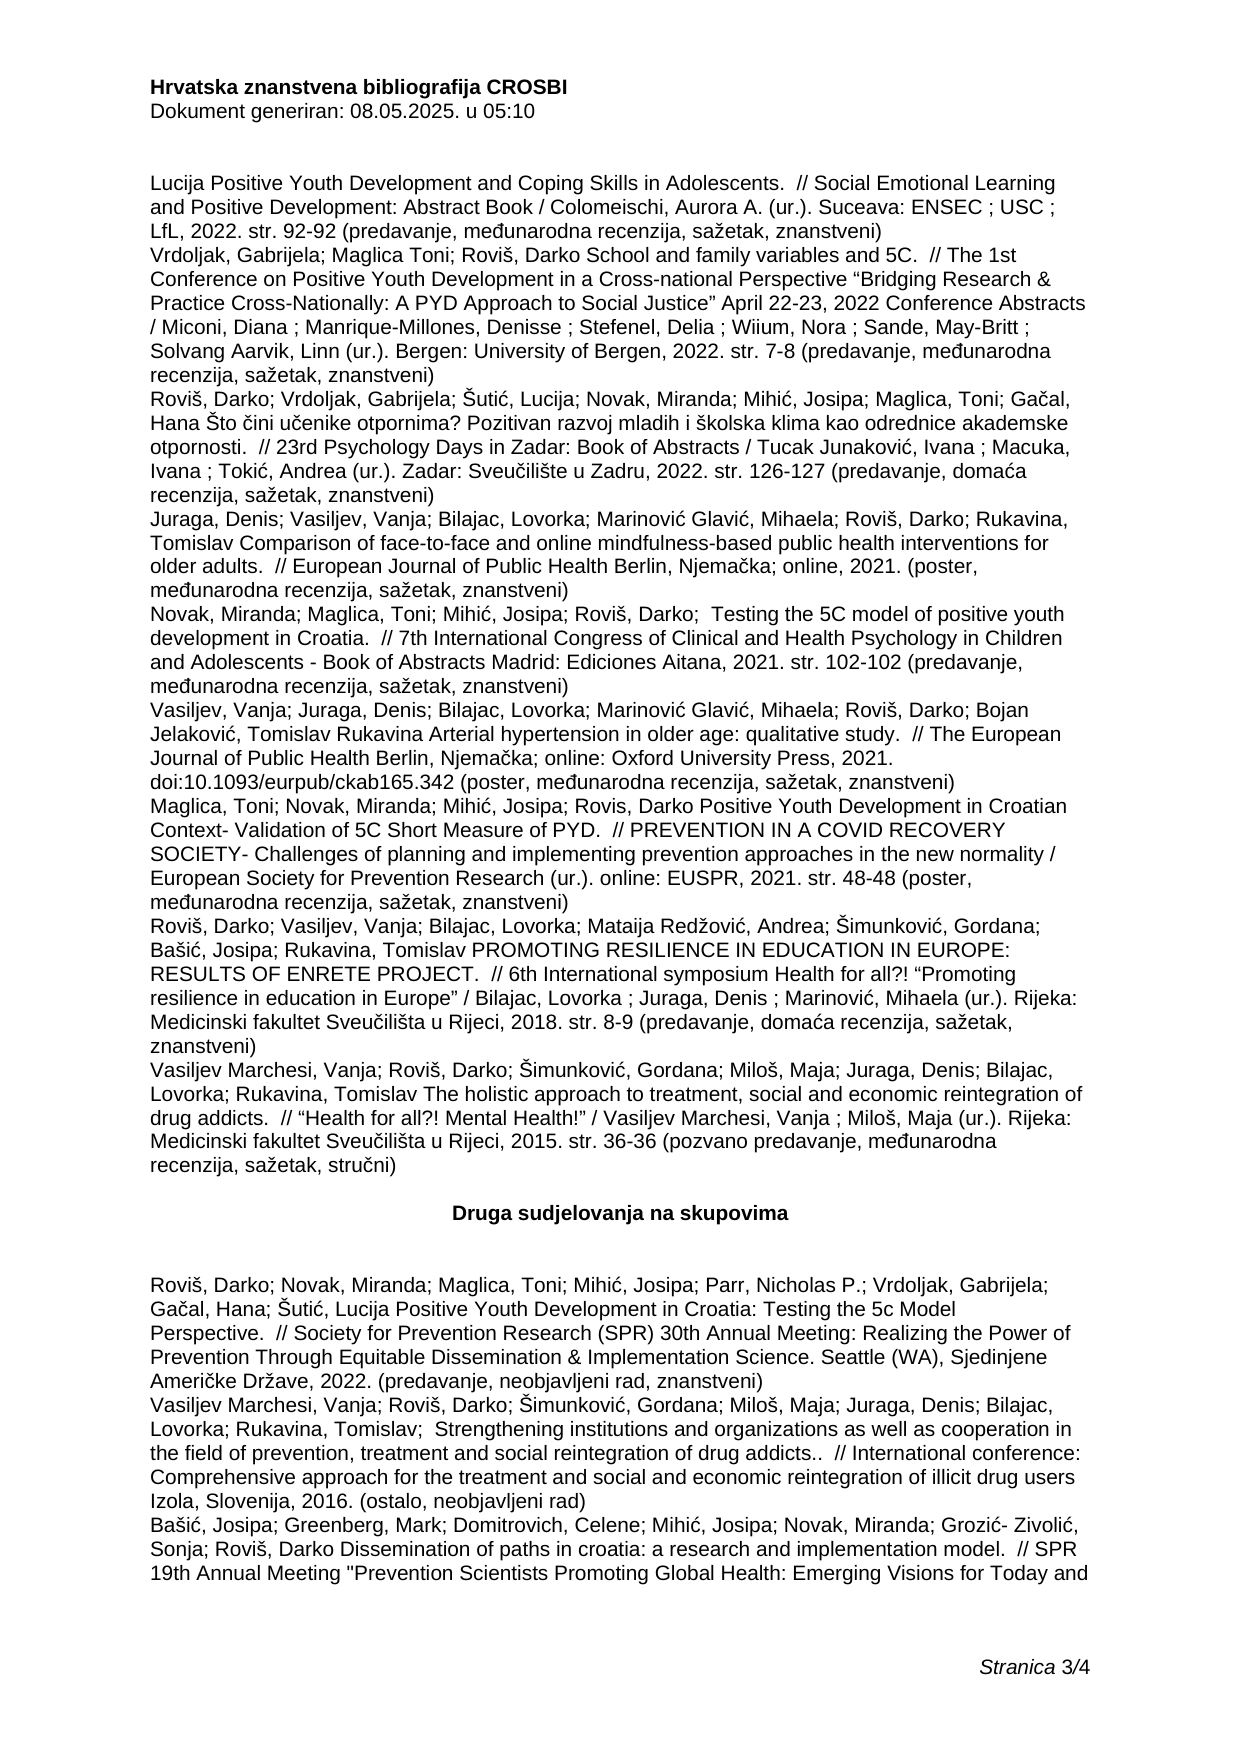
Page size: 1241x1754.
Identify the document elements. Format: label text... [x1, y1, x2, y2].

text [150, 1513, 1090, 1584]
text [150, 171, 1090, 243]
text Vasiljev Marchesi, Vanja; Roviš, Darko; Šimunković, Gordana; Miloš, Maja; Juraga, Denis; Bilajac, Lovorka; Rukavina, Tomislav; [150, 1393, 1090, 1513]
text Roviš, Darko; Vasiljev, Vanja; Bilajac, Lovorka; Mataija Redžović, Andrea; Šimunković, Gordana; Bašić, Josipa; Rukavina, Tomislav [150, 914, 1090, 1057]
text Novak, Miranda; Maglica, Toni; Mihić, Josipa; Roviš, Darko; [150, 602, 1090, 698]
text Roviš, Darko; Vrdoljak, Gabrijela; Šutić, Lucija; Novak, Miranda; Mihić, Josipa; Maglica, Toni; Gačal, Hana [150, 387, 1090, 506]
text Roviš, Darko; Novak, Miranda; Maglica, Toni; Mihić, Josipa; Parr, Nicholas P.; Vrdoljak, Gabrijela; Gačal, Hana; Šutić, Lucija [150, 1273, 1090, 1393]
text Vrdoljak, Gabrijela; Maglica Toni; Roviš, Darko [150, 243, 1090, 387]
text Juraga, Denis; Vasiljev, Vanja; Bilajac, Lovorka; Marinović Glavić, Mihaela; Roviš, Darko; Rukavina, Tomislav [150, 506, 1090, 602]
text Maglica, Toni; Novak, Miranda; Mihić, Josipa; Rovis, Darko [150, 794, 1090, 914]
subtitle Druga sudjelovanja na skupovima [150, 1201, 1090, 1225]
text Vasiljev Marchesi, Vanja; Roviš, Darko; Šimunković, Gordana; Miloš, Maja; Juraga, Denis; Bilajac, Lovorka; Rukavina, Tomislav [150, 1057, 1090, 1177]
text Vasiljev, Vanja; Juraga, Denis; Bilajac, Lovorka; Marinović Glavić, Mihaela; Roviš, Darko; Bojan Jelaković, Tomislav Rukavina [150, 698, 1090, 794]
